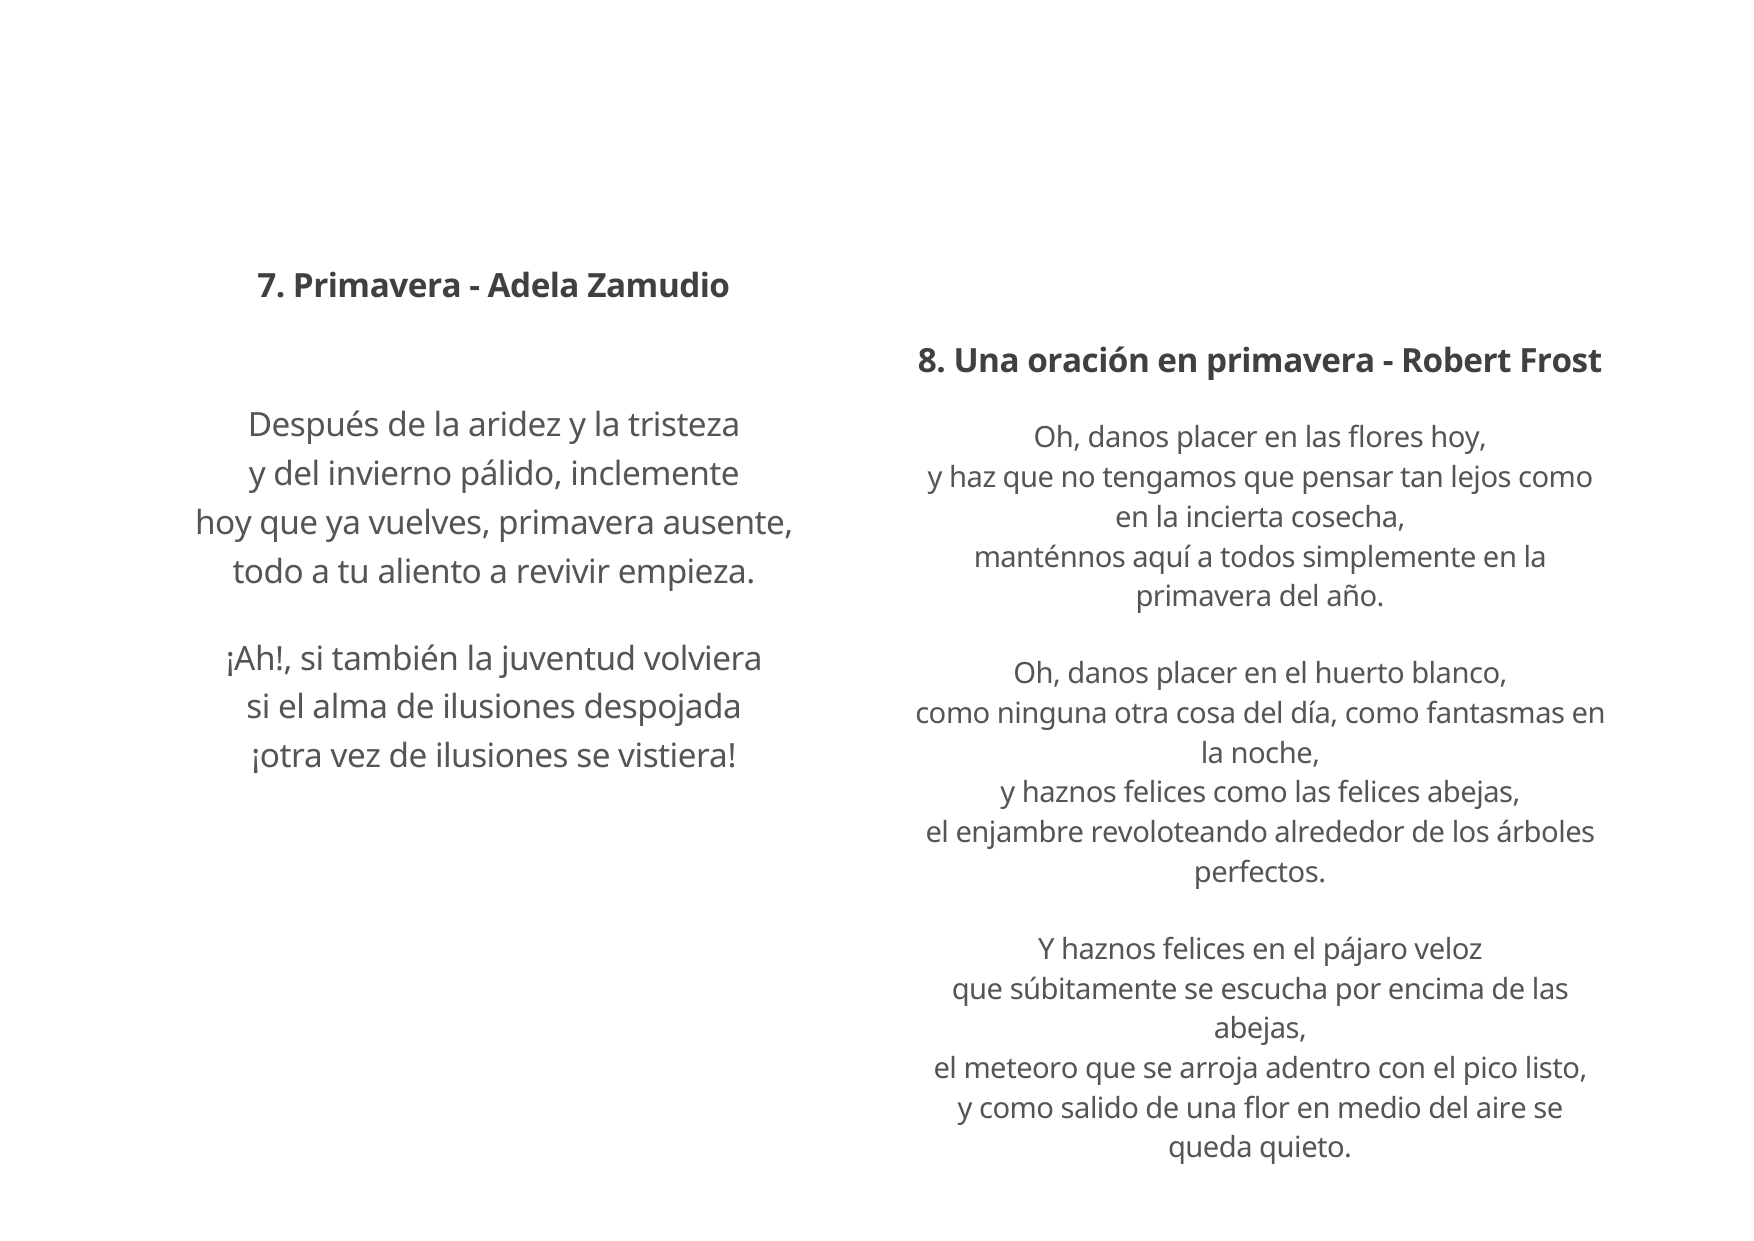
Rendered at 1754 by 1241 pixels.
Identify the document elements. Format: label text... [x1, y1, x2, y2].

subtitle 8. Una oración en primavera - Robert Frost [914, 337, 1606, 382]
text Y haznos felices en el pájaro veloz que súbitamente se escucha por encima de las abejas, el meteoro que se arroja adentro con el pico listo, y como salido de una flor en medio del aire se queda quieto. [914, 928, 1606, 1166]
text Después de la aridez y la tristeza y del invierno pálido, inclemente hoy que ya vuelves, primavera ausente, todo a tu aliento a revivir empieza. [148, 397, 840, 593]
subtitle 7. Primavera - Adela Zamudio [148, 262, 840, 307]
text Oh, danos placer en el huerto blanco, como ninguna otra cosa del día, como fantasmas en la noche, y haznos felices como las felices abejas, el enjambre revoloteando alrededor de los árboles perfectos. [914, 653, 1606, 891]
text ¡Ah!, si también la juventud volviera si el alma de ilusiones despojada ¡otra vez de ilusiones se vistiera! [148, 631, 840, 778]
text Oh, danos placer en las flores hoy, y haz que no tengamos que pensar tan lejos como en la incierta cosecha, manténnos aquí a todos simplemente en la primavera del año. [914, 417, 1606, 615]
